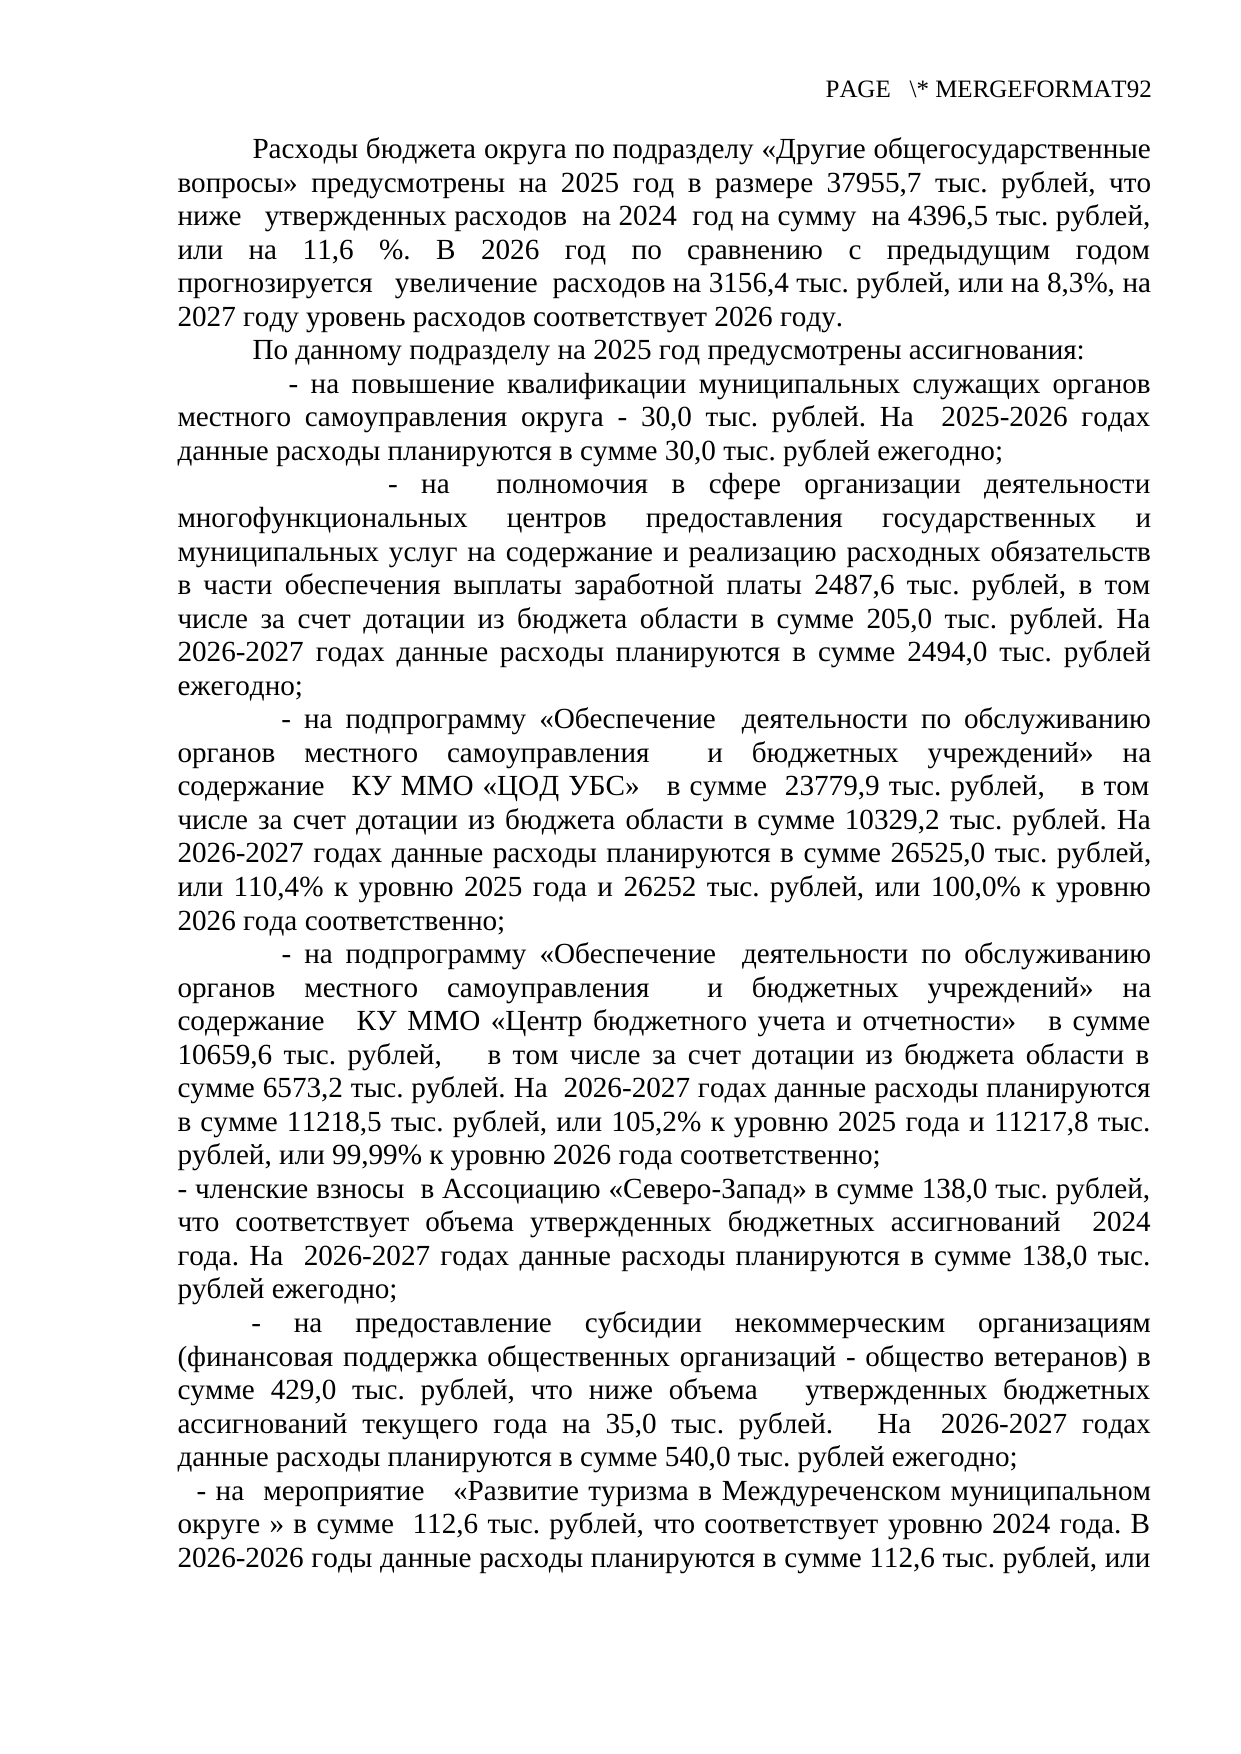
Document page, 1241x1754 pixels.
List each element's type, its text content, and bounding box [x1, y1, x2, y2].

text - на подпрограмму «Обеспечение деятельности по обслуживанию органов местного самоуправления и бюджетных учреждений» на содержание КУ ММО «Центр бюджетного учета и отчетности» в сумме 10659,6 тыс. рублей, в том числе за счет дотации из бюджета области в сумме 6573,2 тыс. рублей. На 2026-2027 годах данные расходы планируются в сумме 11218,5 тыс. рублей, или 105,2% к уровню 2025 года и 11217,8 тыс. рублей, или 99,99% к уровню 2026 года соответственно; [177, 936, 1152, 1171]
text Расходы бюджета округа по подразделу «Другие общегосударственные вопросы» предусмотрены на 2025 год в размере 37955,7 тыс. рублей, что ниже утвержденных расходов на 2024 год на сумму на 4396,5 тыс. рублей, или на 11,6 %. В 2026 год по сравнению с предыдущим годом прогнозируется увеличение расходов на 3156,4 тыс. рублей, или на 8,3%, на 2027 году уровень расходов соответствует 2026 году. [177, 131, 1152, 332]
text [177, 1473, 1152, 1573]
text - на предоставление субсидии некоммерческим организациям (финансовая поддержка общественных организаций - общество ветеранов) в сумме 429,0 тыс. рублей, что ниже объема утвержденных бюджетных ассигнований текущего года на 35,0 тыс. рублей. На 2026-2027 годах данные расходы планируются в сумме 540,0 тыс. рублей ежегодно; [177, 1305, 1152, 1473]
text По данному подразделу на 2025 год предусмотрены ассигнования: [177, 332, 1152, 366]
text - членские взносы в Ассоциацию «Северо-Запад» в сумме 138,0 тыс. рублей, что соответствует объема утвержденных бюджетных ассигнований 2024 года. На 2026-2027 годах данные расходы планируются в сумме 138,0 тыс. рублей ежегодно; [177, 1171, 1152, 1305]
text - на повышение квалификации муниципальных служащих органов местного самоуправления округа - 30,0 тыс. рублей. На 2025-2026 годах данные расходы планируются в сумме 30,0 тыс. рублей ежегодно; [177, 366, 1152, 467]
text - на полномочия в сфере организации деятельности многофункциональных центров предоставления государственных и муниципальных услуг на содержание и реализацию расходных обязательств в части обеспечения выплаты заработной платы 2487,6 тыс. рублей, в том числе за счет дотации из бюджета области в сумме 205,0 тыс. рублей. На 2026-2027 годах данные расходы планируются в сумме 2494,0 тыс. рублей ежегодно; [177, 467, 1152, 701]
text - на подпрограмму «Обеспечение деятельности по обслуживанию органов местного самоуправления и бюджетных учреждений» на содержание КУ ММО «ЦОД УБС» в сумме 23779,9 тыс. рублей, в том числе за счет дотации из бюджета области в сумме 10329,2 тыс. рублей. На 2026-2027 годах данные расходы планируются в сумме 26525,0 тыс. рублей, или 110,4% к уровню 2025 года и 26252 тыс. рублей, или 100,0% к уровню 2026 года соответственно; [177, 701, 1152, 936]
